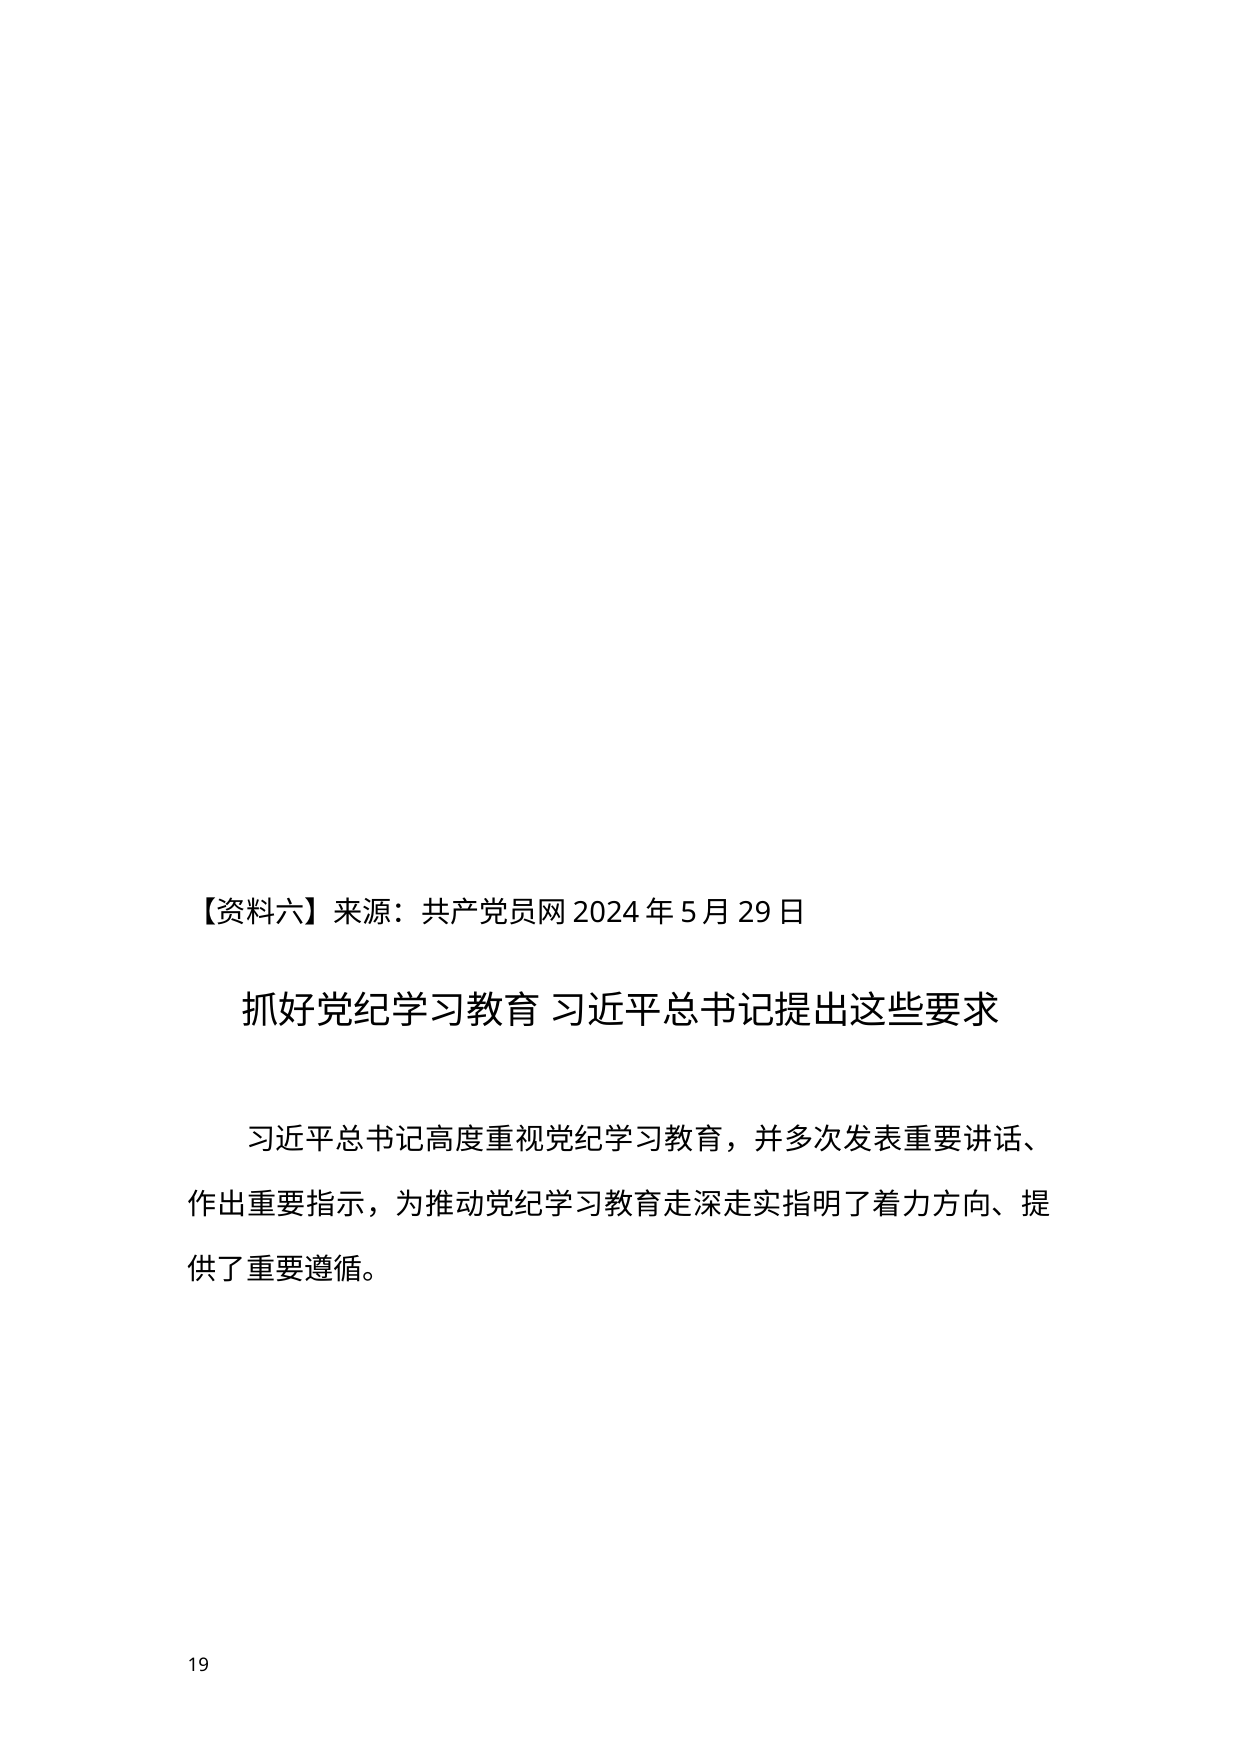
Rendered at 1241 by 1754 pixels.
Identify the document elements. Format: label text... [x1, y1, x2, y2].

text 习近平总书记高度重视党纪学习教育，并多次发表重要讲话、作出重要指示，为推动党纪学习教育走深走实指明了着力方向、提供了重要遵循。 [187, 1104, 1053, 1299]
text 抓好党纪学习教育 习近平总书记提出这些要求 [187, 974, 1053, 1039]
text 【资料六】来源：共产党员网2024年5月29日 [187, 877, 1053, 942]
